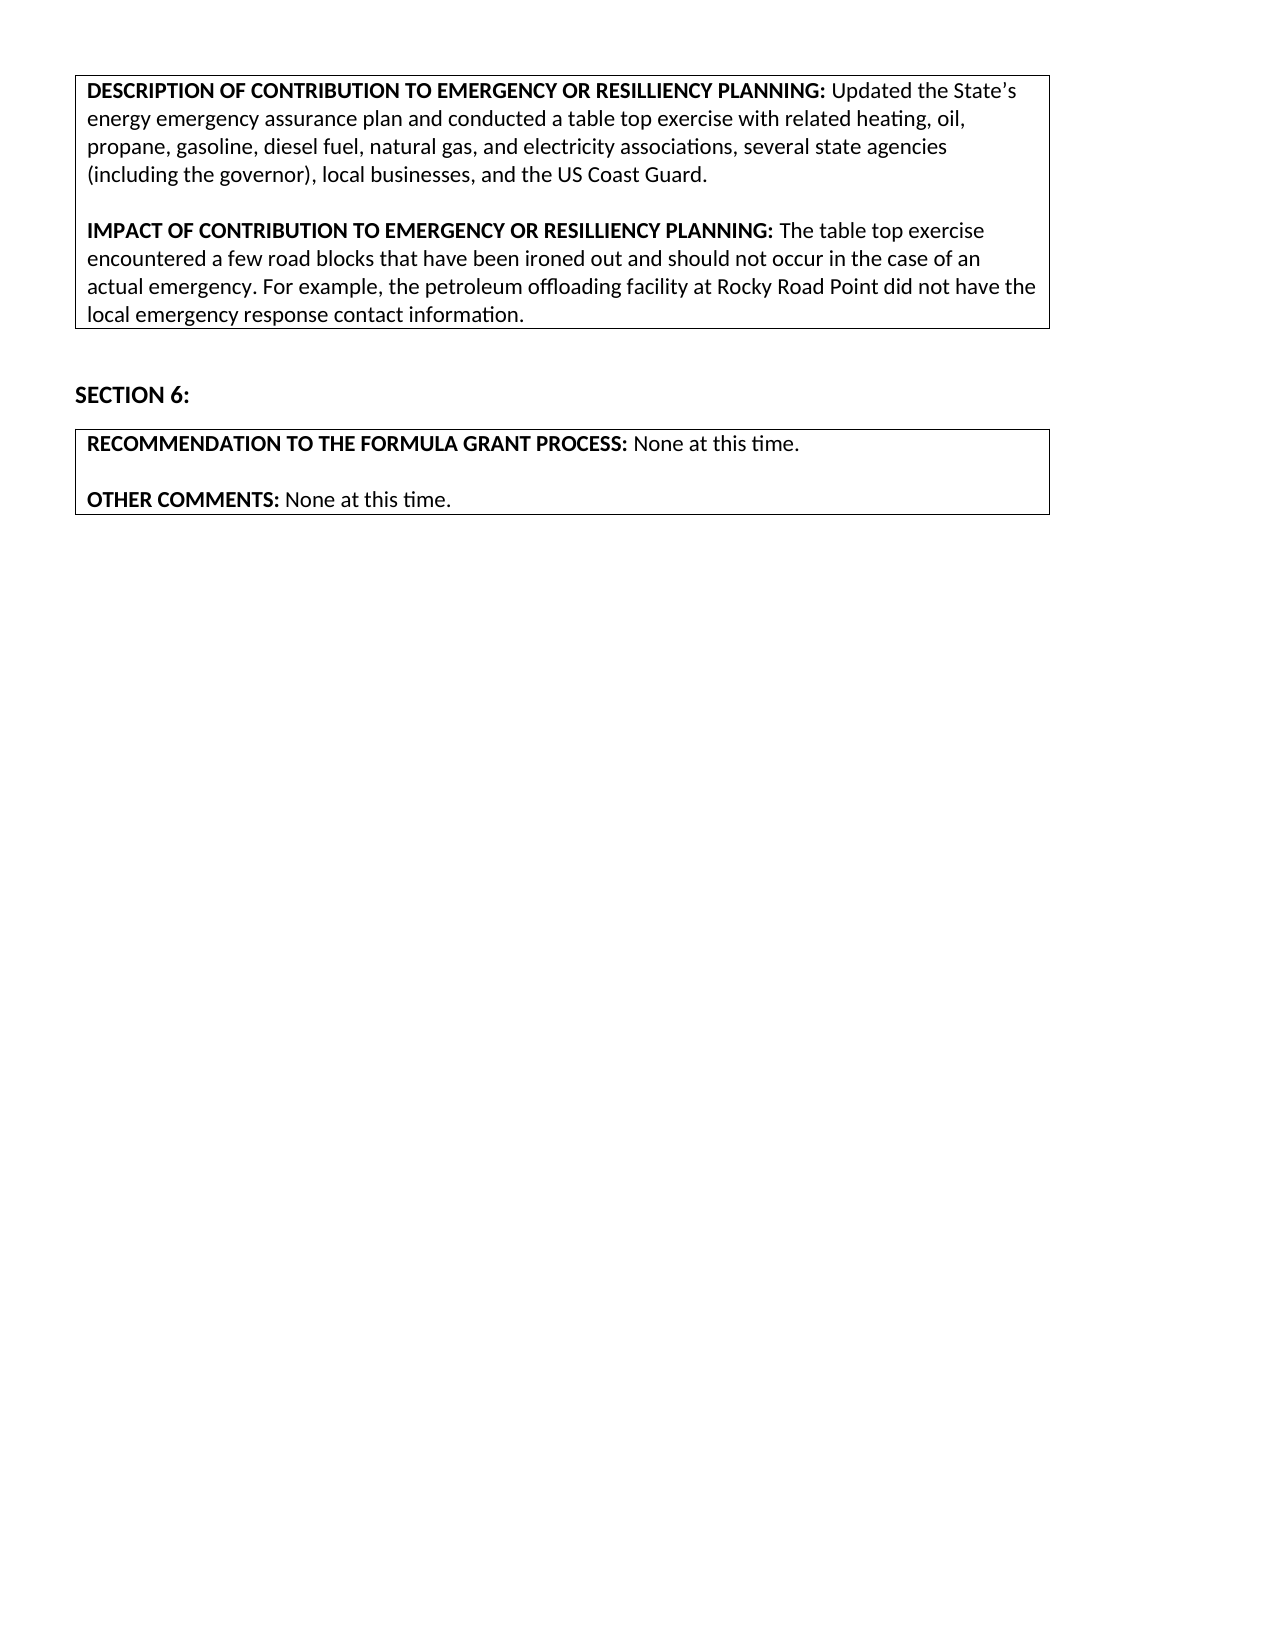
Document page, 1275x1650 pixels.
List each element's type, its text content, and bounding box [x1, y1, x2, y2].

table_header RECOMMENDATION TO THE FORMULA GRANT PROCESS: None at this time. OTHER COMMENTS: None at this time. [76, 430, 1049, 513]
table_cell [76, 76, 1049, 328]
text SECTION 6: [75, 379, 1200, 409]
